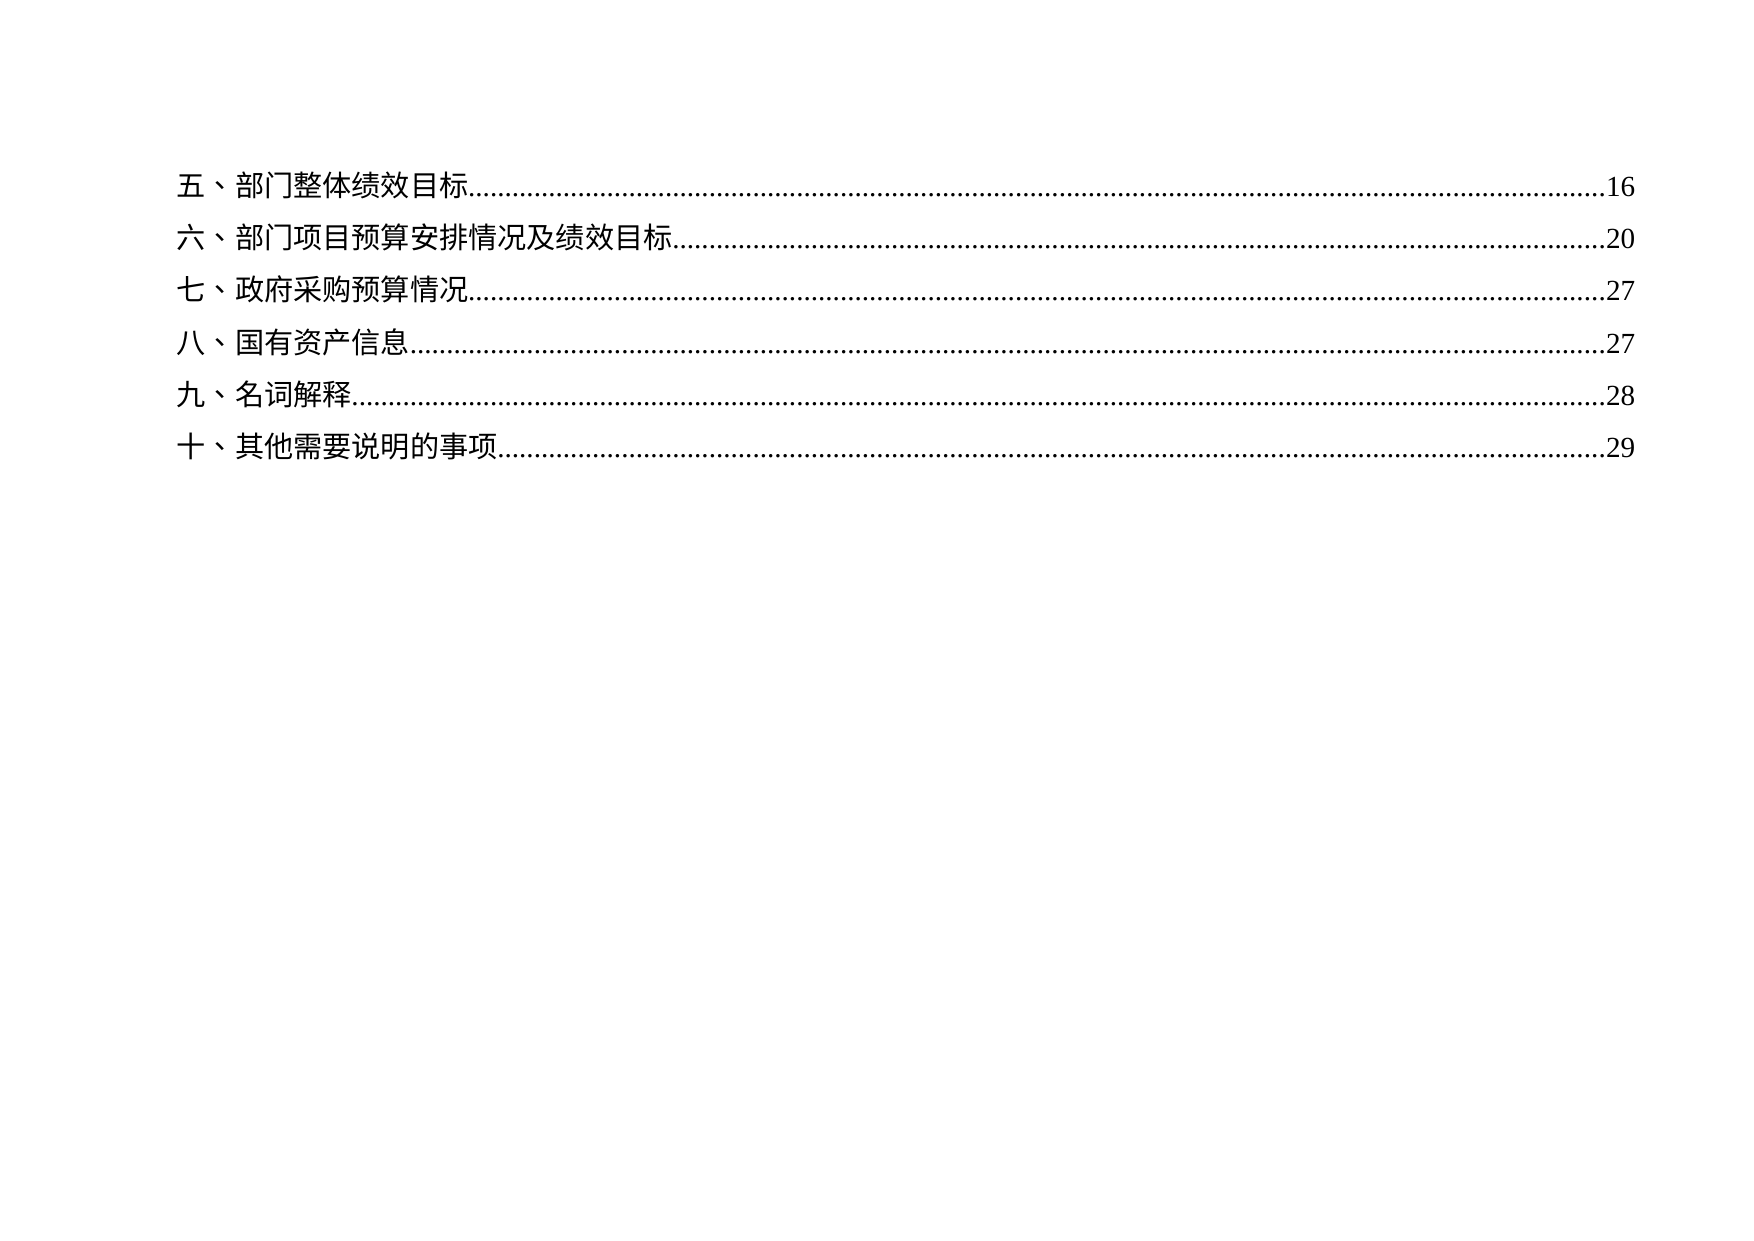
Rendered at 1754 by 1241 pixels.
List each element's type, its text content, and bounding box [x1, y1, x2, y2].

text 七、政府采购预算情况 27 [118, 270, 1636, 309]
text 九、名词解释 28 [118, 374, 1636, 414]
text 五、部门整体绩效目标 16 [118, 165, 1636, 205]
text 八、国有资产信息 27 [118, 322, 1636, 362]
text 十、其他需要说明的事项 29 [118, 426, 1636, 466]
text 六、部门项目预算安排情况及绩效目标 20 [118, 217, 1636, 257]
